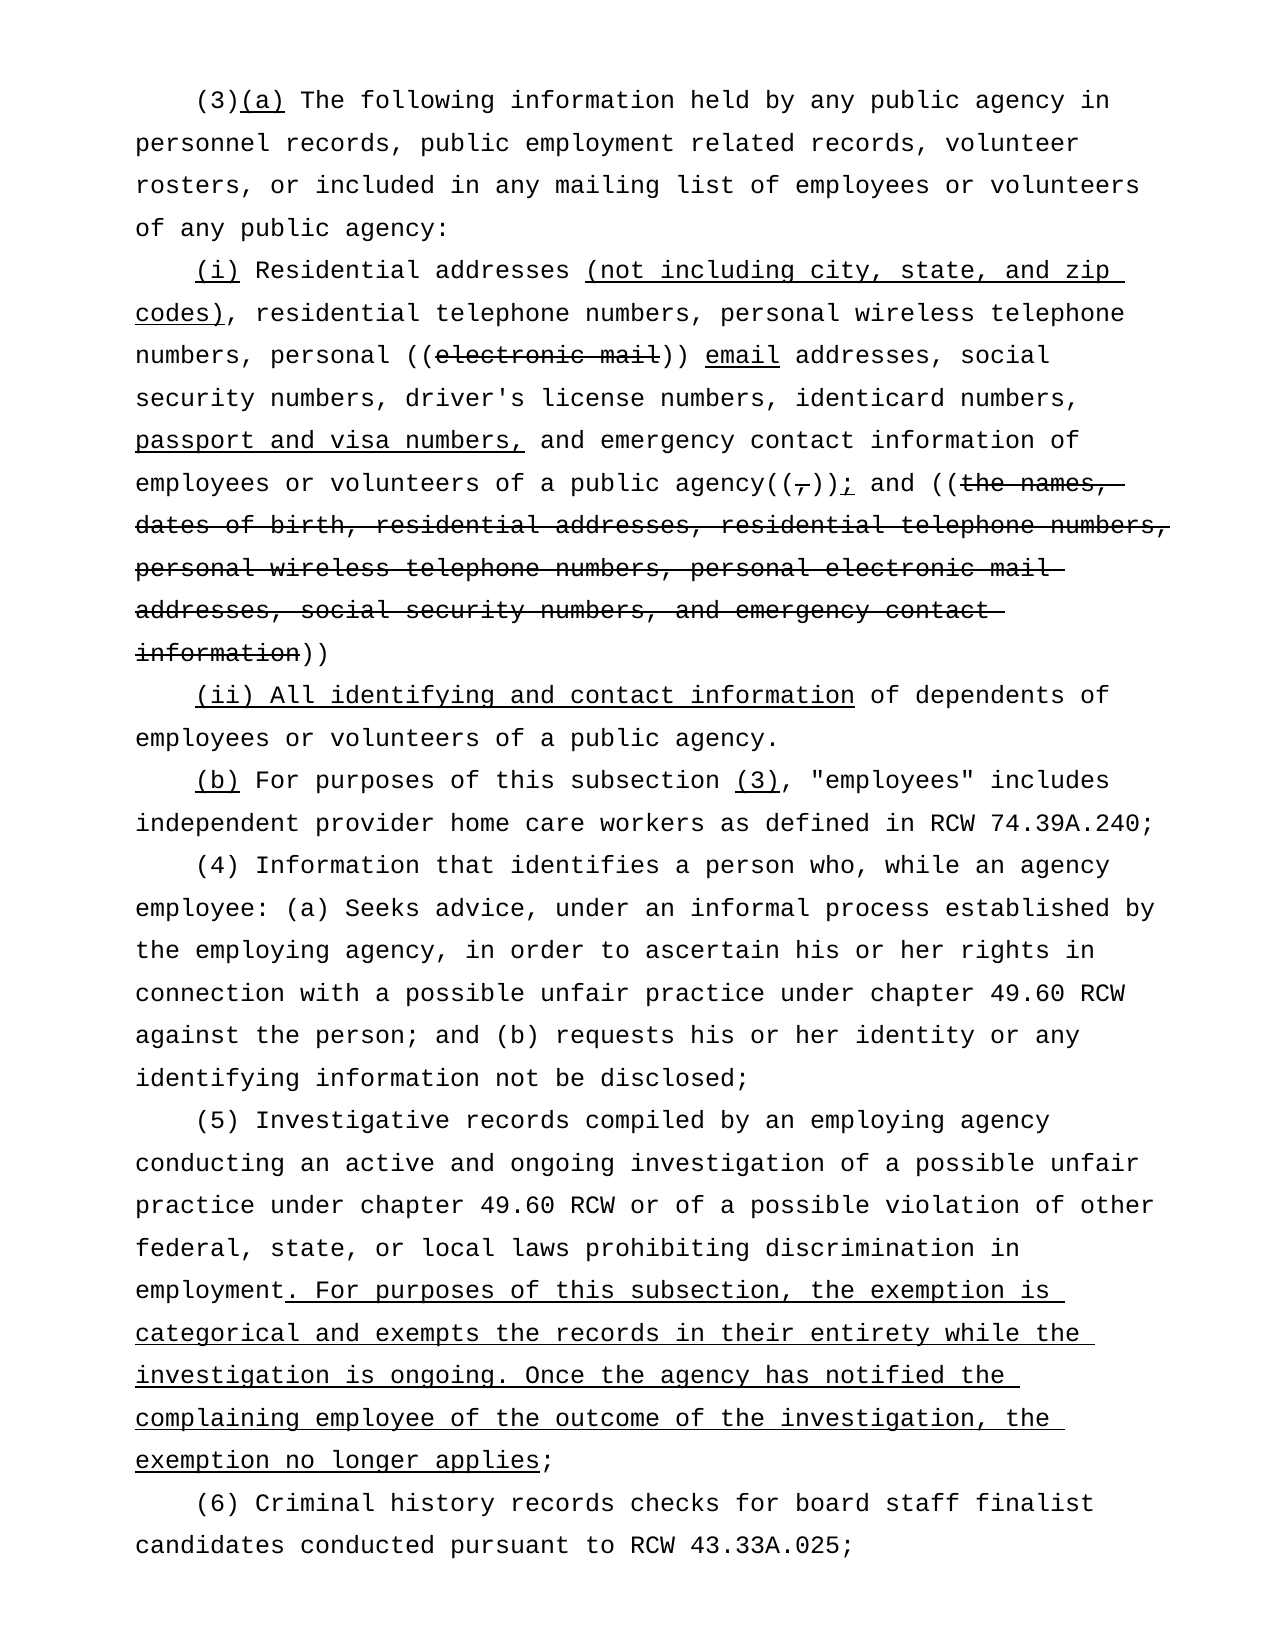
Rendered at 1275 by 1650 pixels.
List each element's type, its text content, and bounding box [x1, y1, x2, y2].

text (i) Residential addresses (not including city, state, and zip codes), residential telephone numbers, personal wireless telephone numbers, personal ((electronic mail)) email addresses, social security numbers, driver's license numbers, identicard numbers, passport and visa numbers, and emergency contact information of employees or volunteers of a public agency((,)); and ((the names, dates of birth, residential addresses, residential telephone numbers, personal wireless telephone numbers, personal electronic mail addresses, social security numbers, and emergency contact information)) [135, 245, 1170, 526]
text (3)(a) The following information held by any public agency in personnel records, public employment related records, volunteer rosters, or included in any mailing list of employees or volunteers of any public agency: [135, 75, 1170, 245]
text (i) Residential addresses (not including city, state, and zip codes), residential telephone numbers, personal wireless telephone numbers, personal ((electronic mail)) email addresses, social security numbers, driver's license numbers, identicard numbers, passport and visa numbers, and emergency contact information of employees or volunteers of a public agency((,)); and ((the names, dates of birth, residential addresses, residential telephone numbers, personal wireless telephone numbers, personal electronic mail addresses, social security numbers, and emergency contact information)) [135, 528, 1170, 670]
text (4) Information that identifies a person who, while an agency employee: (a) Seeks advice, under an informal process established by the employing agency, in order to ascertain his or her rights in connection with a possible unfair practice under chapter 49.60 RCW against the person; and (b) requests his or her identity or any identifying information not be disclosed; [135, 840, 1170, 1095]
text (6) Criminal history records checks for board staff finalist candidates conducted pursuant to RCW 43.33A.025; [135, 1477, 1170, 1562]
text (5) Investigative records compiled by an employing agency conducting an active and ongoing investigation of a possible unfair practice under chapter 49.60 RCW or of a possible violation of other federal, state, or local laws prohibiting discrimination in employment. For purposes of this subsection, the exemption is categorical and exempts the records in their entirety while the investigation is ongoing. Once the agency has notified the complaining employee of the outcome of the investigation, the exemption no longer applies; [135, 1095, 1170, 1477]
text (b) For purposes of this subsection (3), "employees" includes independent provider home care workers as defined in RCW 74.39A.240; [135, 755, 1170, 840]
text (ii) All identifying and contact information of dependents of employees or volunteers of a public agency. [135, 670, 1170, 755]
